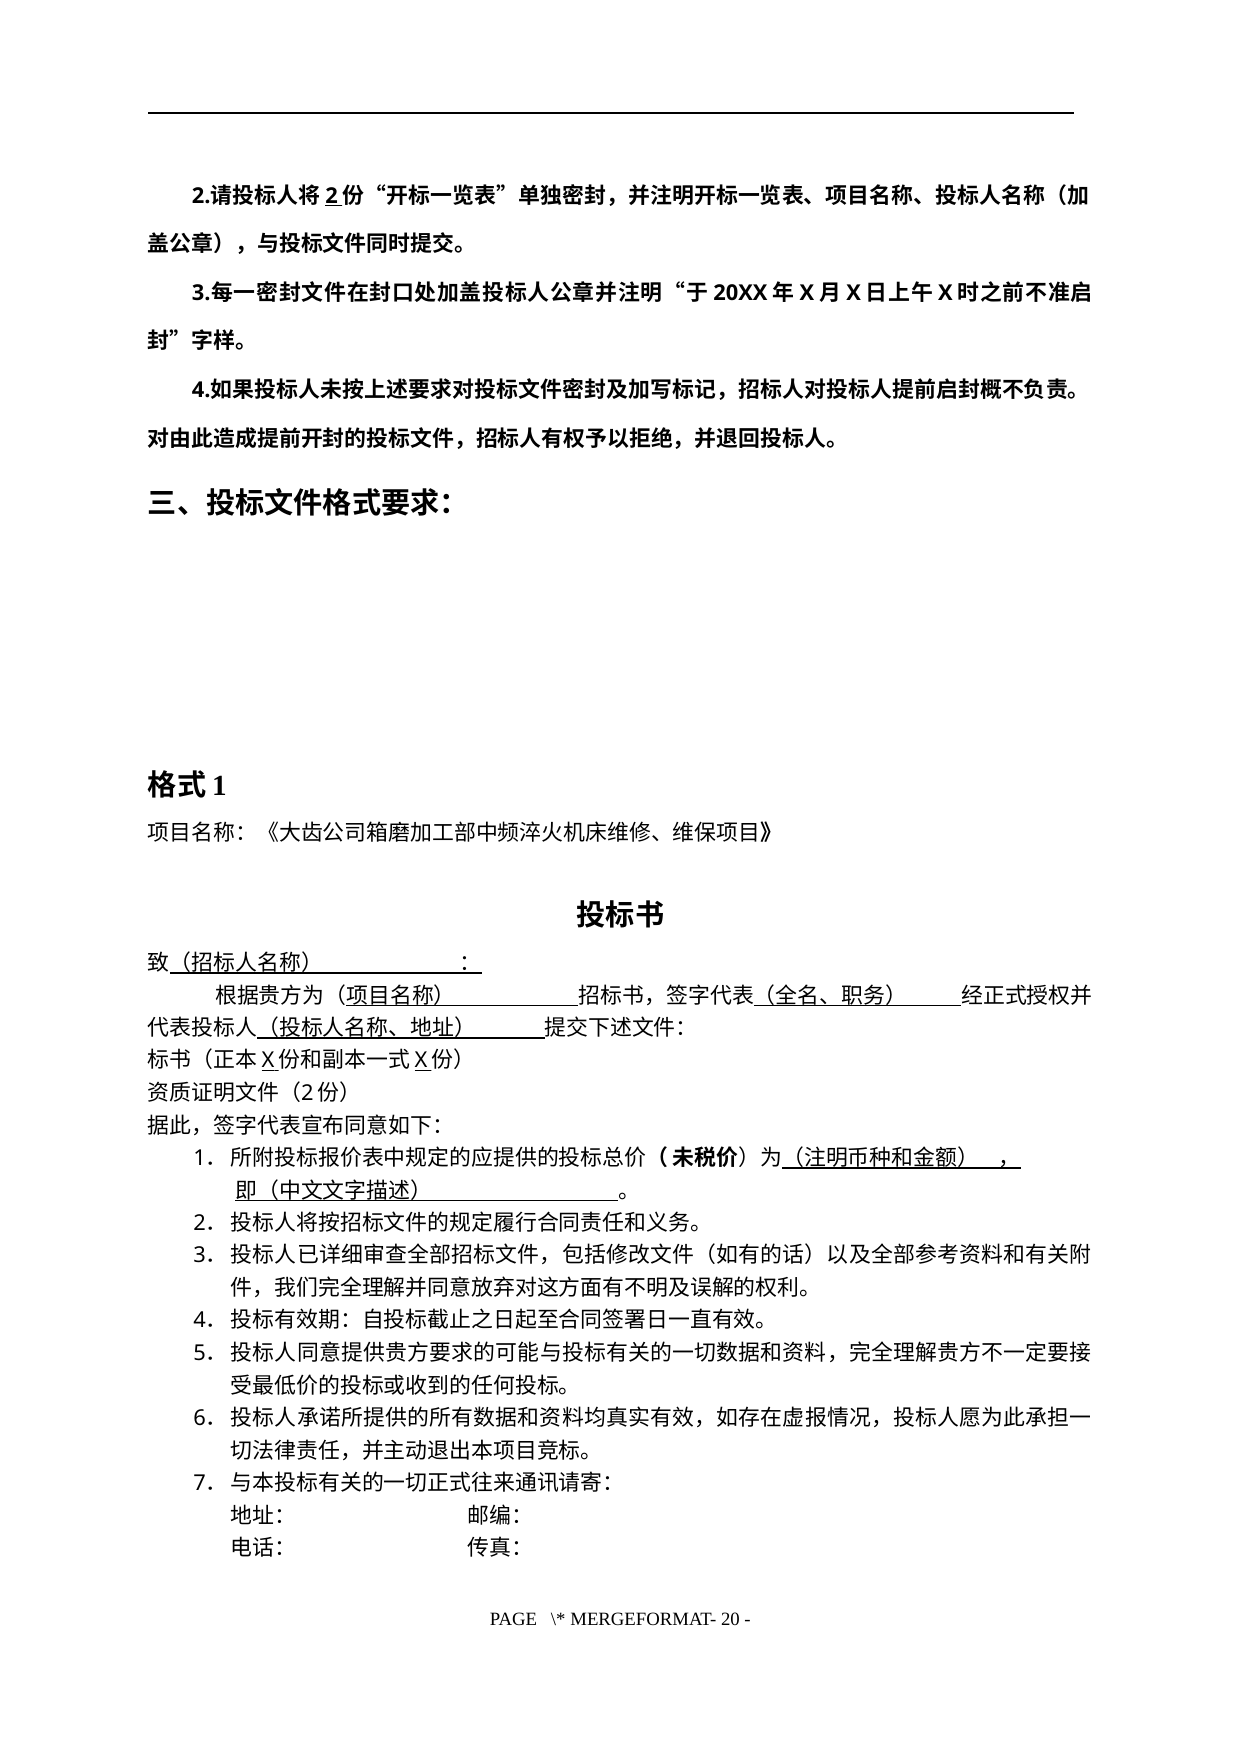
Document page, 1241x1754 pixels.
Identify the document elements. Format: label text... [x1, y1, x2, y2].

text 3.每一密封文件在封口处加盖投标人公章并注明“于20XX年X月X日上午X时之前不准启封”字样。 [148, 274, 1092, 356]
text 投标书 [148, 880, 1092, 945]
list 投标人承诺所提供的所有数据和资料均真实有效，如存在虚报情况，投标人愿为此承担一切法律责任，并主动退出本项目竞标。 [193, 1400, 1092, 1465]
list 投标人已详细审查全部招标文件，包括修改文件（如有的话）以及全部参考资料和有关附件，我们完全理解并同意放弃对这方面有不明及误解的权利。 [193, 1237, 1092, 1302]
text 地址： 邮编： [231, 1497, 1092, 1530]
text 根据贵方为（项目名称） 招标书，签字代表（全名、职务） 经正式授权并代表投标人（投标人名称、地址） 提交下述文件： [148, 977, 1092, 1042]
text 致（招标人名称） ： [148, 945, 1092, 977]
list 所附投标报价表中规定的应提供的投标总价（ 未税价）为（注明币种和金额） ， [193, 1140, 1092, 1172]
text 2.请投标人将2份“开标一览表”单独密封，并注明开标一览表、项目名称、投标人名称（加盖公章），与投标文件同时提交。 [148, 177, 1092, 258]
list 投标有效期：自投标截止之日起至合同签署日一直有效。 [193, 1302, 1092, 1335]
text 格式1 [148, 750, 1092, 815]
text 4.如果投标人未按上述要求对投标文件密封及加写标记，招标人对投标人提前启封概不负责。对由此造成提前开封的投标文件，招标人有权予以拒绝，并退回投标人。 [148, 371, 1092, 453]
list 投标人将按招标文件的规定履行合同责任和义务。 [193, 1205, 1092, 1237]
text 据此，签字代表宣布同意如下： [148, 1107, 1092, 1140]
text 标书（正本X份和副本一式X份） [148, 1042, 1092, 1075]
text 项目名称：《大齿公司箱磨加工部中频淬火机床维修、维保项目》 [148, 815, 1092, 847]
list 投标文件格式要求： [148, 468, 1092, 533]
list 与本投标有关的一切正式往来通讯请寄： [193, 1465, 1092, 1497]
list 投标人同意提供贵方要求的可能与投标有关的一切数据和资料，完全理解贵方不一定要接受最低价的投标或收到的任何投标。 [193, 1335, 1092, 1400]
text 即（中文文字描述） 。 [148, 1172, 1092, 1205]
text 电话： 传真： [231, 1530, 1092, 1562]
text 资质证明文件（2份） [148, 1075, 1092, 1107]
